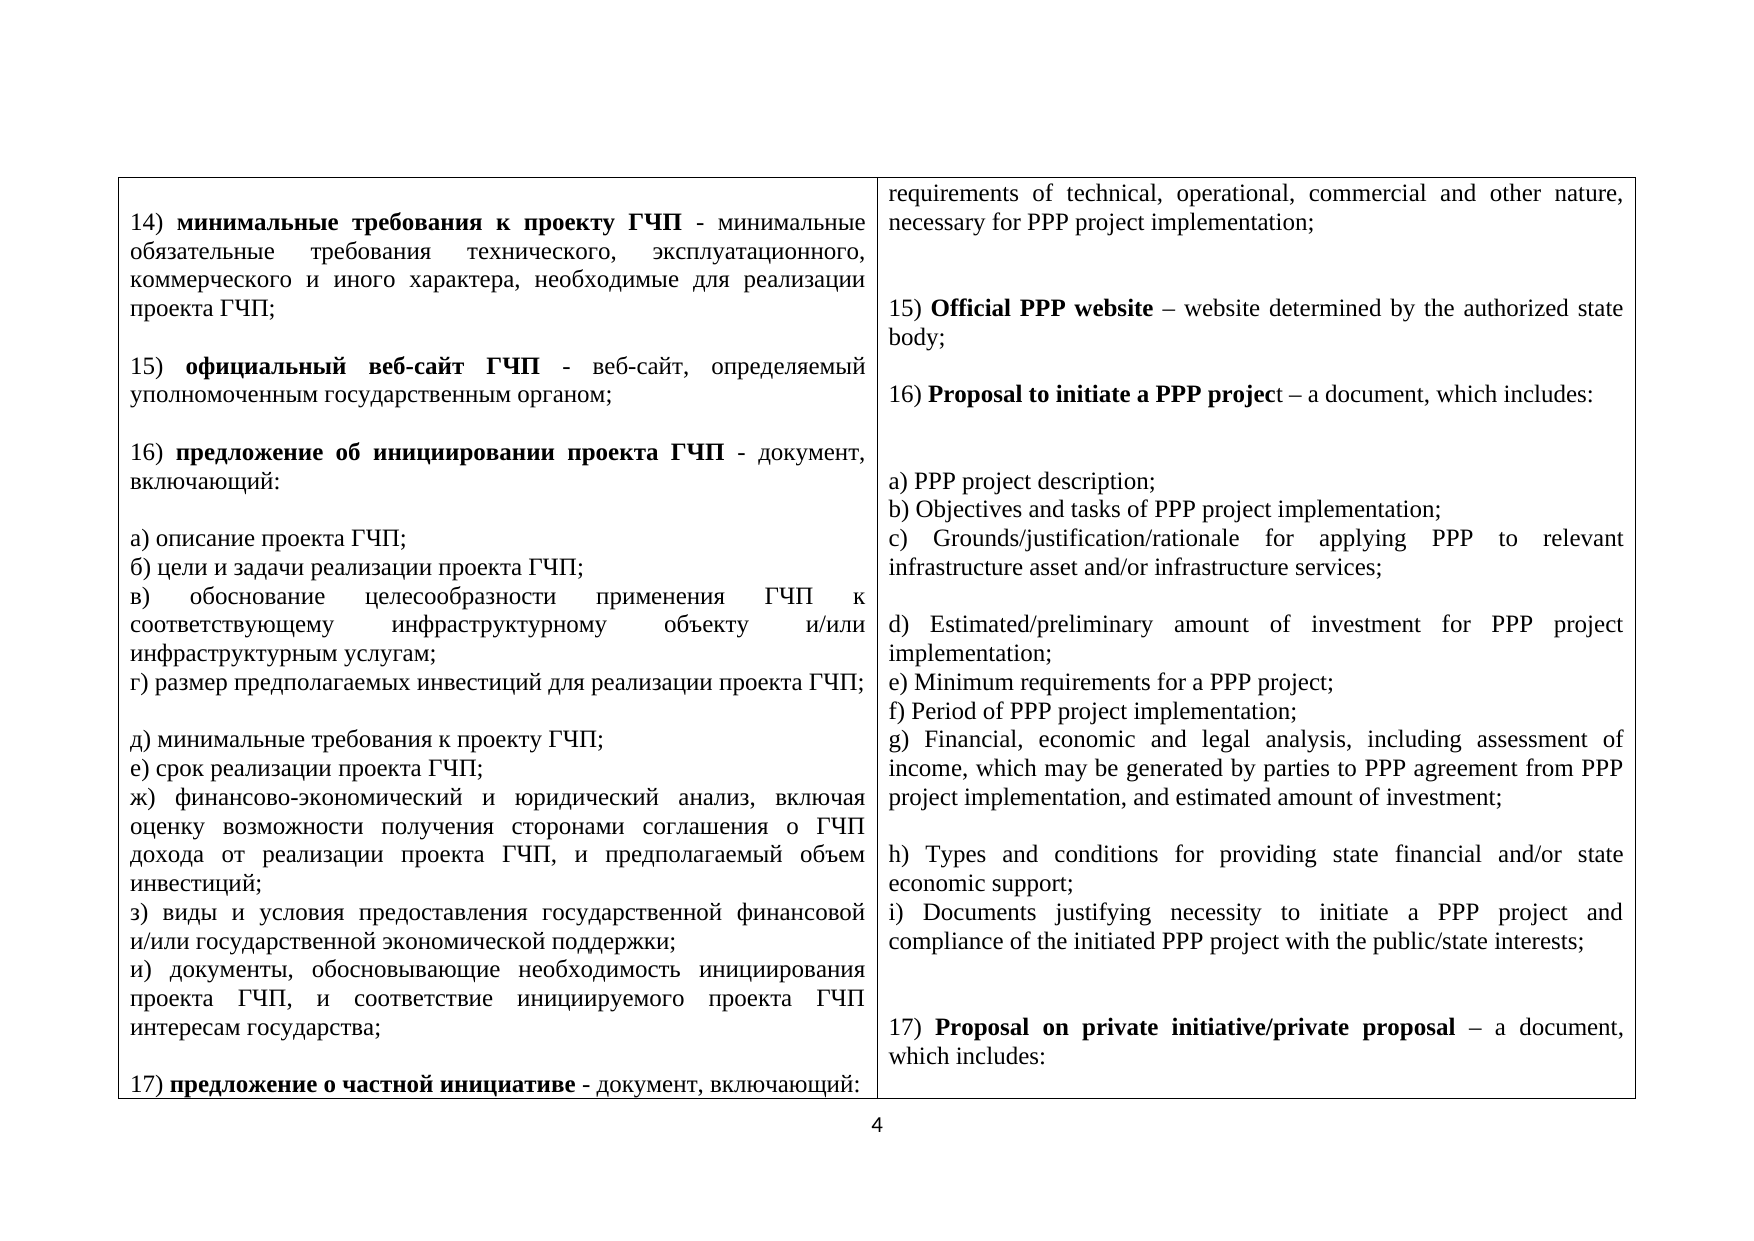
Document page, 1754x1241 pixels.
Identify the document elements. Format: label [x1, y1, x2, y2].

table_cell [878, 178, 1635, 1098]
table_cell [119, 178, 877, 1098]
